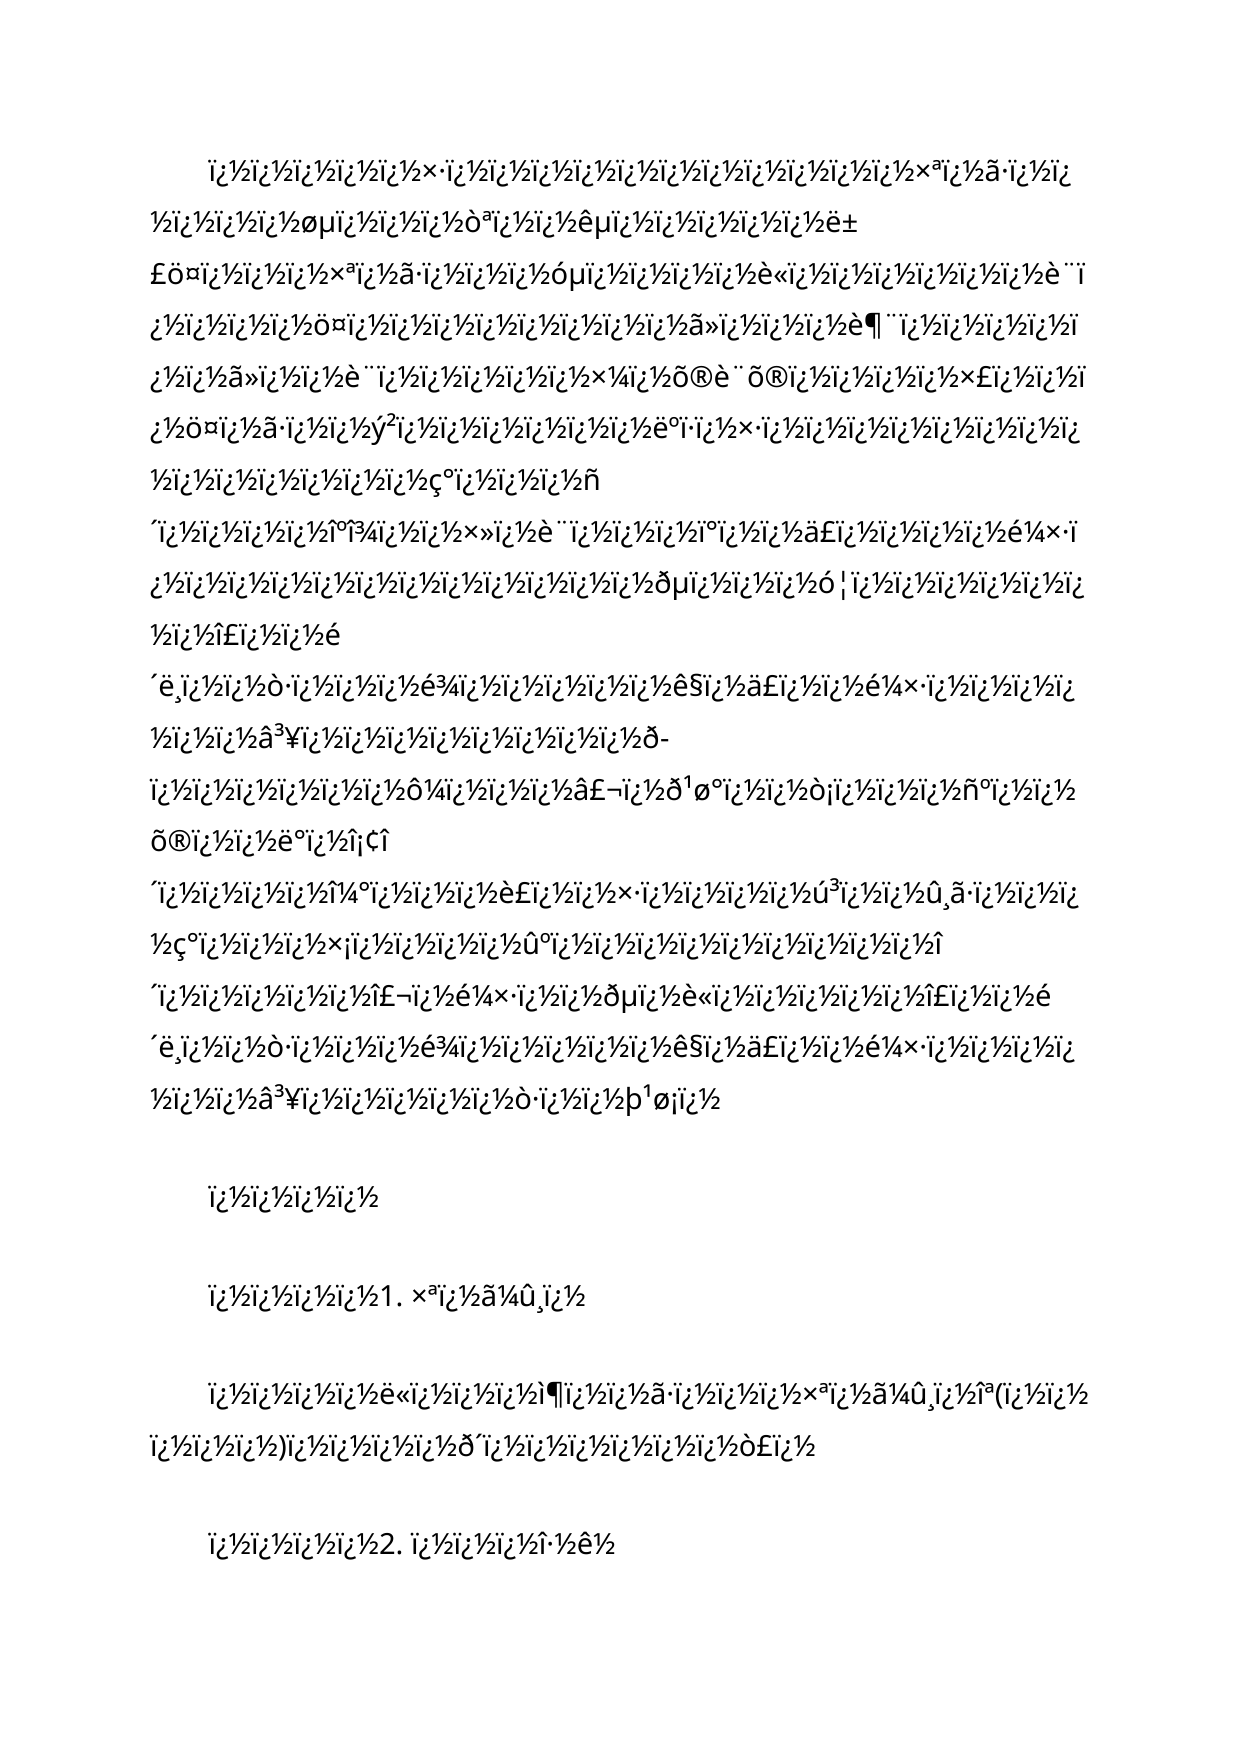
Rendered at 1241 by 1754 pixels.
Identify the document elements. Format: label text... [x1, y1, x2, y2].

text ï¿½ï¿½ï¿½ï¿½1. ×ªï¿½ã¼û¸ï¿½ [150, 1275, 1090, 1315]
text ï¿½ï¿½ï¿½ï¿½ï¿½×·ï¿½ï¿½ï¿½ï¿½ï¿½ï¿½ï¿½ï¿½ï¿½ï¿½ï¿½×ªï¿½ã·ï¿½ï¿½ï¿½ï¿½ï¿½øµï¿½ï¿½ï¿½òªï¿½ï¿½êµï¿½ï¿½ï¿½ï¿½ï¿½ë±£ö¤ï¿½ï¿½ï¿½×ªï¿½ã·ï¿½ï¿½ï¿½óµï¿½ï¿½ï¿½ï¿½è«ï¿½ï¿½ï¿½ï¿½ï¿½ï¿½è¨ï¿½ï¿½ï¿½ï¿½ö¤ï¿½ï¿½ï¿½ï¿½ï¿½ï¿½ï¿½ï¿½ã»ï¿½ï¿½ï¿½è¶¨ï¿½ï¿½ï¿½ï¿½ï¿½ï¿½ã»ï¿½ï¿½è¨ï¿½ï¿½ï¿½ï¿½ï¿½×¼ï¿½õ®è¨õ®ï¿½ï¿½ï¿½ï¿½×£ï¿½ï¿½ï¿½ö¤ï¿½ã·ï¿½ï¿½ý²ï¿½ï¿½ï¿½ï¿½ï¿½ï¿½ëºï·ï¿½×·ï¿½ï¿½ï¿½ï¿½ï¿½ï¿½ï¿½ï¿½ï¿½ï¿½ï¿½ï¿½ï¿½ï¿½ç°ï¿½ï¿½ï¿½ñ´ï¿½ï¿½ï¿½ï¿½îºî¾ï¿½ï¿½×»ï¿½è¨ï¿½ï¿½ï¿½ï°ï¿½ï¿½ä£ï¿½ï¿½ï¿½ï¿½é¼×·ï¿½ï¿½ï¿½ï¿½ï¿½ï¿½ï¿½ï¿½ï¿½ï¿½ï¿½ï¿½ðµï¿½ï¿½ï¿½ó¦ï¿½ï¿½ï¿½ï¿½ï¿½ï¿½ï¿½î£ï¿½ï¿½é´ë¸ï¿½ï¿½ò·ï¿½ï¿½ï¿½é¾ï¿½ï¿½ï¿½ï¿½ï¿½ê§ï¿½ä£ï¿½ï¿½é¼×·ï¿½ï¿½ï¿½ï¿½ï¿½ï¿½â³¥ï¿½ï¿½ï¿½ï¿½ï¿½ï¿½ï¿½ï¿½ð­ï¿½ï¿½ï¿½ï¿½ï¿½ï¿½ô¼ï¿½ï¿½ï¿½â£¬ï¿½ð¹ø°ï¿½ï¿½ò¡ï¿½ï¿½ï¿½ñºï¿½ï¿½õ®ï¿½ï¿½ë°ï¿½î¡¢î´ï¿½ï¿½ï¿½ï¿½î¼°ï¿½ï¿½ï¿½è£ï¿½ï¿½×·ï¿½ï¿½ï¿½ï¿½ú³ï¿½ï¿½û¸ã·ï¿½ï¿½ï¿½ç°ï¿½ï¿½ï¿½×¡ï¿½ï¿½ï¿½ï¿½ûºï¿½ï¿½ï¿½ï¿½ï¿½ï¿½ï¿½ï¿½ï¿½î´ï¿½ï¿½ï¿½ï¿½ï¿½î£¬ï¿½é¼×·ï¿½ï¿½ðµï¿½è«ï¿½ï¿½ï¿½ï¿½ï¿½î£ï¿½ï¿½é´ë¸ï¿½ï¿½ò·ï¿½ï¿½ï¿½é¾ï¿½ï¿½ï¿½ï¿½ï¿½ê§ï¿½ä£ï¿½ï¿½é¼×·ï¿½ï¿½ï¿½ï¿½ï¿½ï¿½â³¥ï¿½ï¿½ï¿½ï¿½ï¿½ò·ï¿½ï¿½þ¹ø¡ï¿½ [150, 150, 1090, 1118]
text ï¿½ï¿½ï¿½ï¿½2. ï¿½ï¿½ï¿½î·½ê½ [150, 1523, 1090, 1563]
text ï¿½ï¿½ï¿½ï¿½ [150, 1177, 1090, 1216]
text ï¿½ï¿½ï¿½ï¿½ë«ï¿½ï¿½ï¿½ì¶ï¿½ï¿½ã·ï¿½ï¿½ï¿½×ªï¿½ã¼û¸ï¿½îª(ï¿½ï¿½ï¿½ï¿½ï¿½)ï¿½ï¿½ï¿½ï¿½ð´ï¿½ï¿½ï¿½ï¿½ï¿½ï¿½ò£ï¿½ [150, 1373, 1090, 1465]
